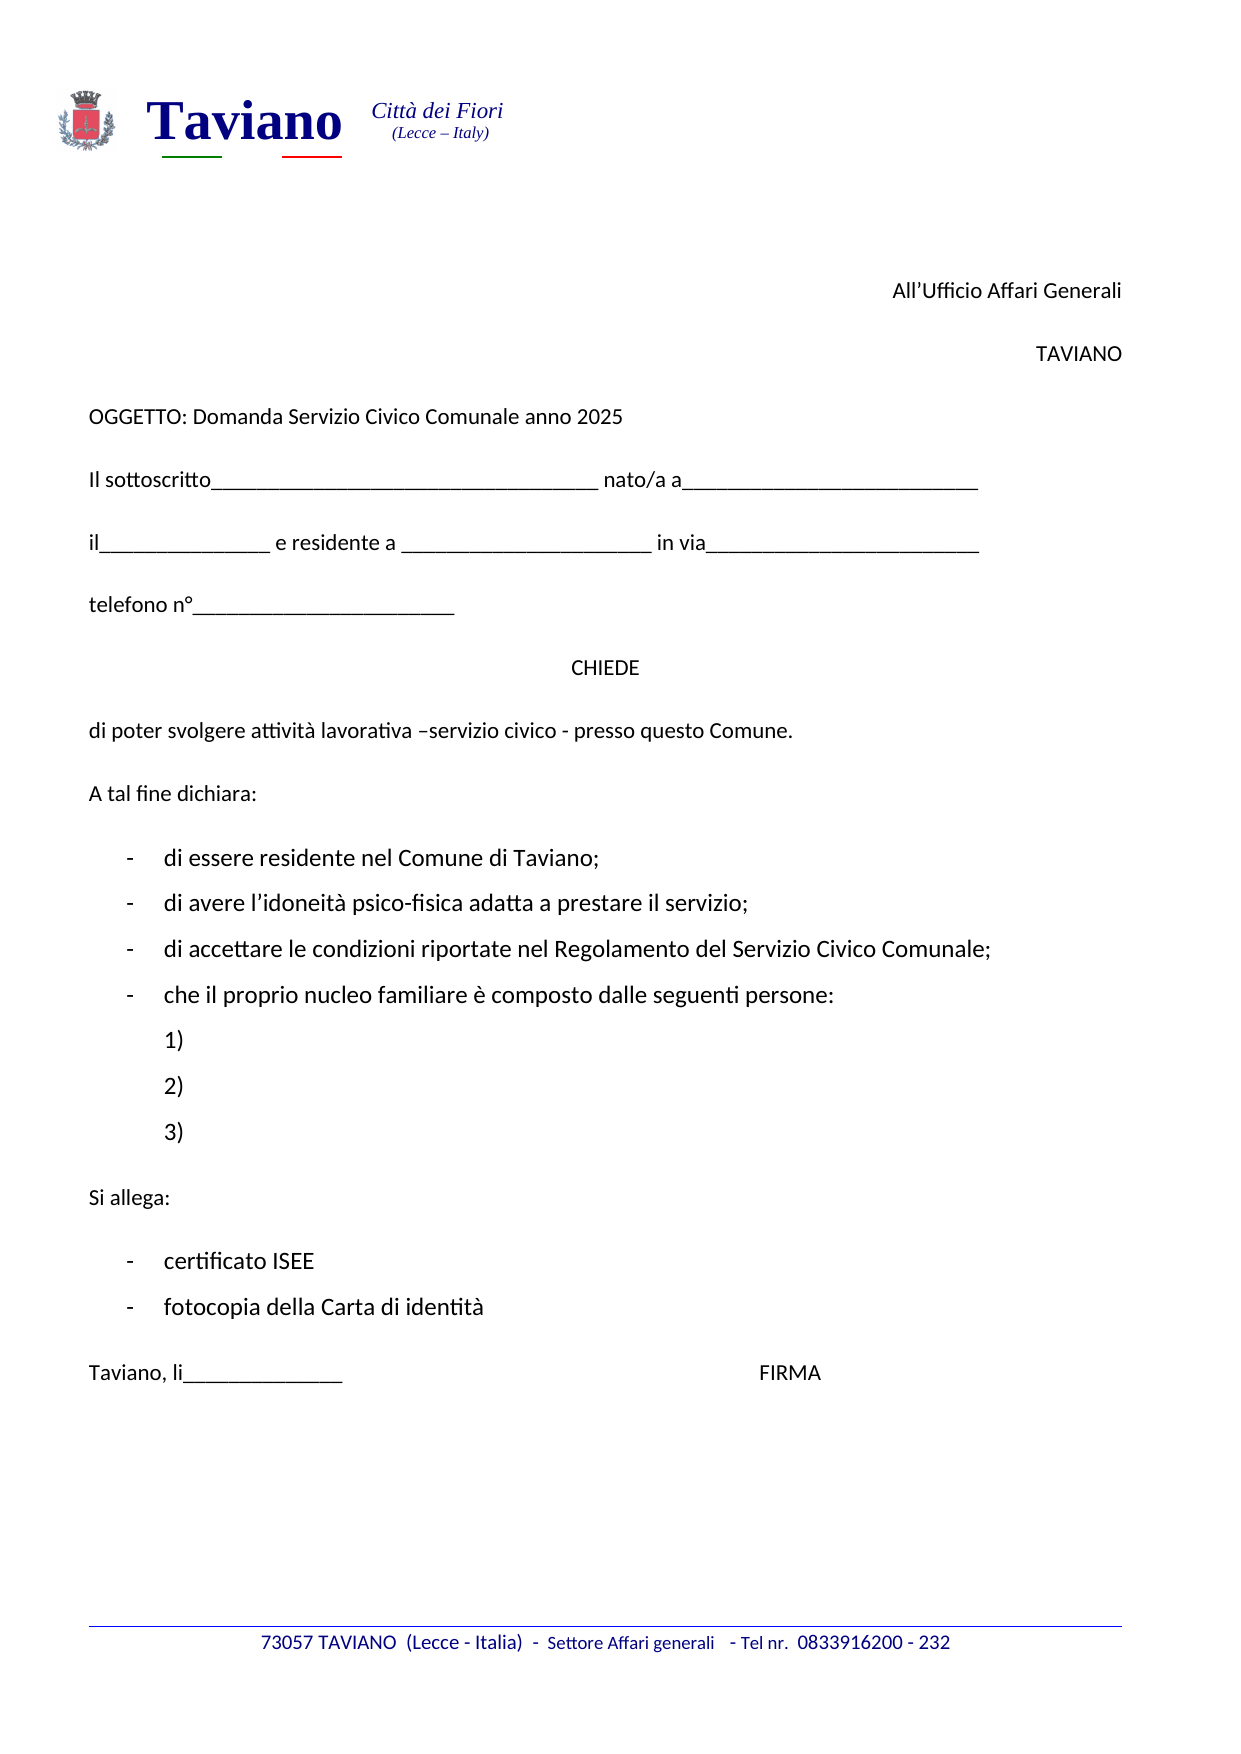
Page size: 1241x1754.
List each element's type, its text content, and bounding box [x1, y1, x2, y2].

list fotocopia della Carta di identità [126, 1291, 1122, 1322]
text CHIEDE [89, 653, 1122, 681]
list che il proprio nucleo familiare è composto dalle seguenti persone: [126, 979, 1122, 1009]
text telefono n°_______________________ [89, 591, 1122, 618]
text Si allega: [89, 1183, 1122, 1211]
text All’Ufficio Affari Generali [89, 276, 1122, 304]
text Taviano, li______________ FIRMA [89, 1358, 1122, 1386]
list 3) [164, 1116, 1122, 1147]
text OGGETTO: Domanda Servizio Civico Comunale anno 2025 [89, 402, 1122, 430]
text A tal fine dichiara: [89, 779, 1122, 807]
list di avere l’idoneità psico-fisica adatta a prestare il servizio; [126, 887, 1122, 918]
list di essere residente nel Comune di Taviano; [126, 842, 1122, 872]
text il_______________ e residente a ______________________ in via________________________ [89, 528, 1122, 556]
list 1) [164, 1025, 1122, 1055]
list 2) [164, 1070, 1122, 1101]
list certificato ISEE [126, 1246, 1122, 1276]
text Il sottoscritto__________________________________ nato/a a__________________________ [89, 465, 1122, 493]
text di poter svolgere attività lavorativa –servizio civico - presso questo Comune. [89, 716, 1122, 744]
list di accettare le condizioni riportate nel Regolamento del Servizio Civico Comunale; [126, 933, 1122, 964]
picture [56, 87, 117, 152]
text TAVIANO [89, 339, 1122, 367]
